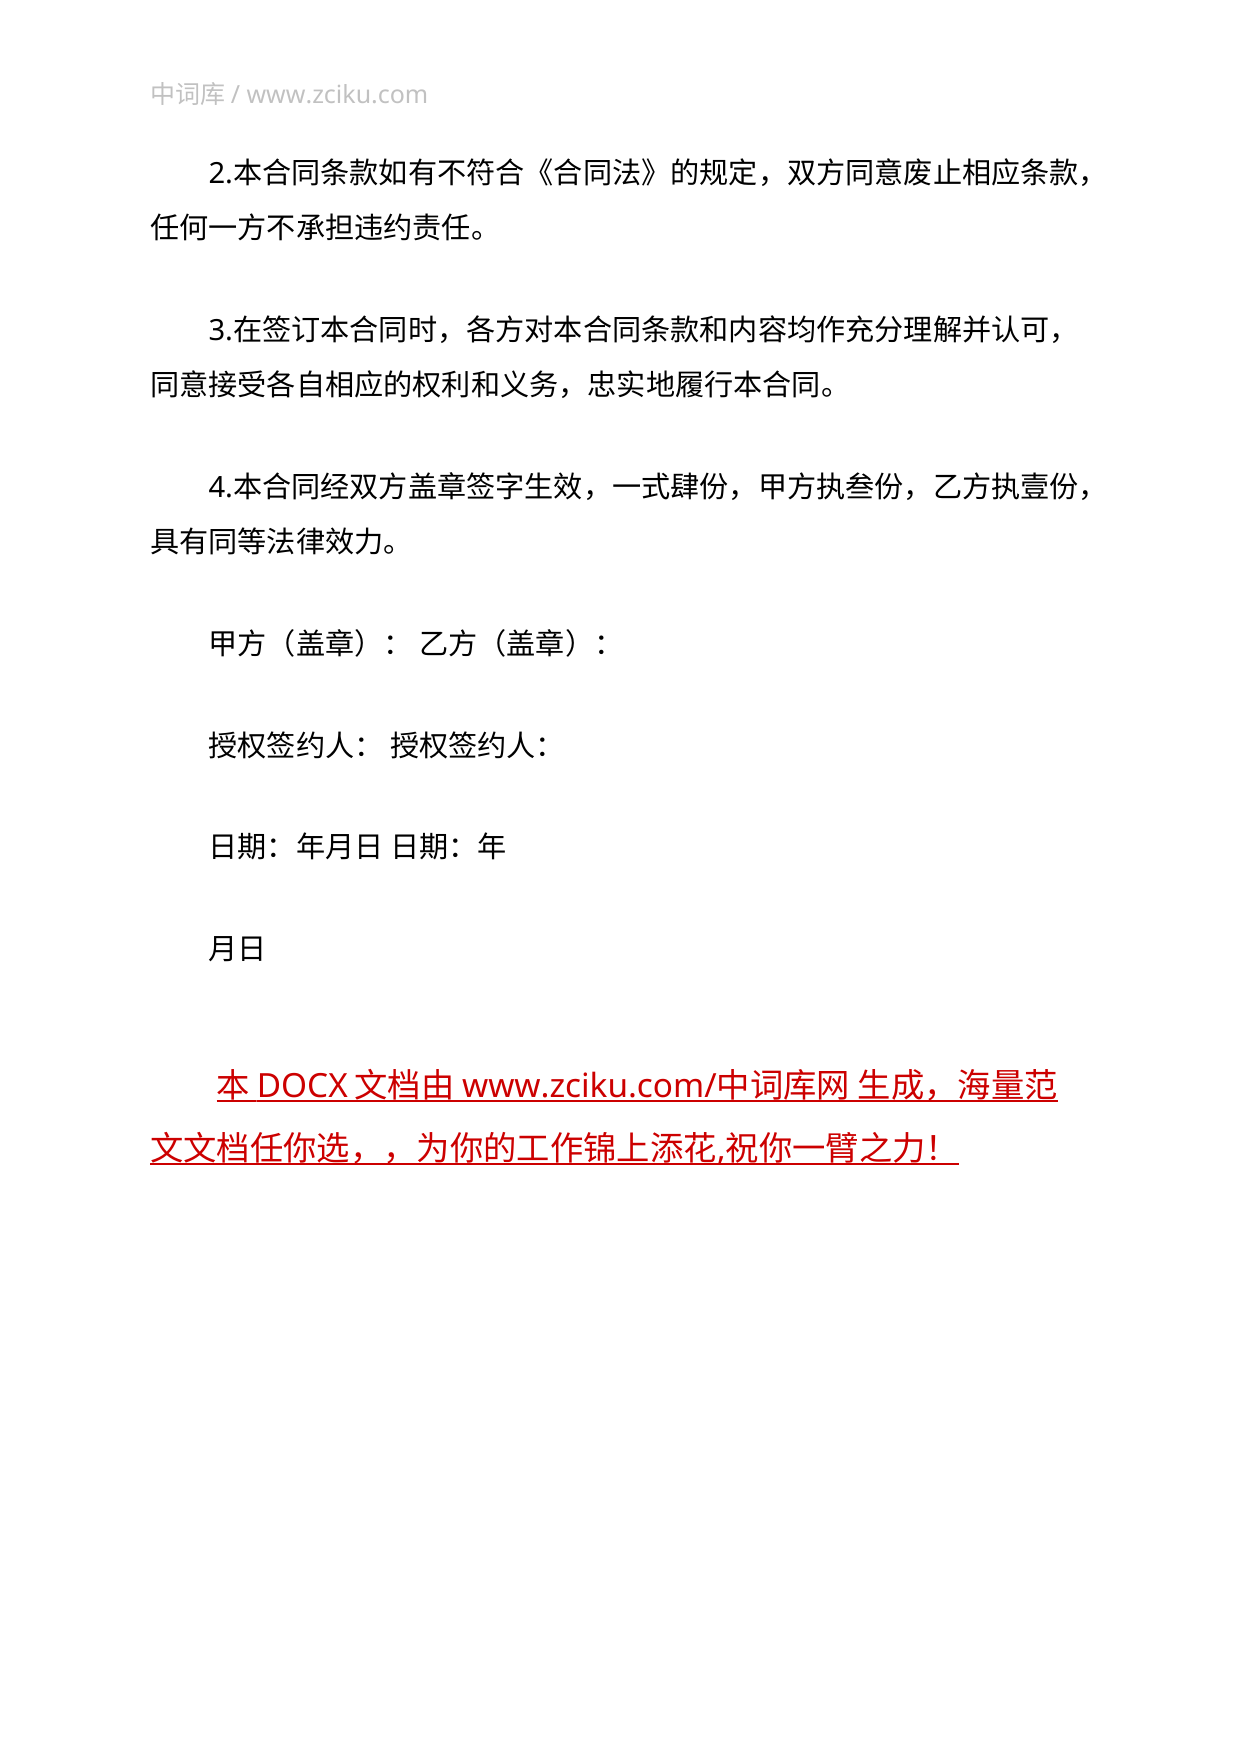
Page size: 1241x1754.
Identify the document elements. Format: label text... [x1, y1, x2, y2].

text 2.本合同条款如有不符合《合同法》的规定，双方同意废止相应条款，任何一方不承担违约责任。 [150, 150, 1090, 247]
text 4.本合同经双方盖章签字生效，一式肆份，甲方执叁份，乙方执壹份，具有同等法律效力。 [150, 463, 1090, 561]
text 甲方（盖章）： 乙方（盖章）： [150, 620, 1090, 663]
text 本DOCX文档由 www.zciku.com/中词库网 生成，海量范文文档任你选，，为你的工作锦上添花,祝你一臂之力！ [150, 1059, 1090, 1170]
text 月日 [150, 926, 1090, 968]
text 日期：年月日 日期：年 [150, 824, 1090, 866]
text 授权签约人： 授权签约人： [150, 722, 1090, 764]
text 3.在签订本合同时，各方对本合同条款和内容均作充分理解并认可，同意接受各自相应的权利和义务，忠实地履行本合同。 [150, 307, 1090, 404]
